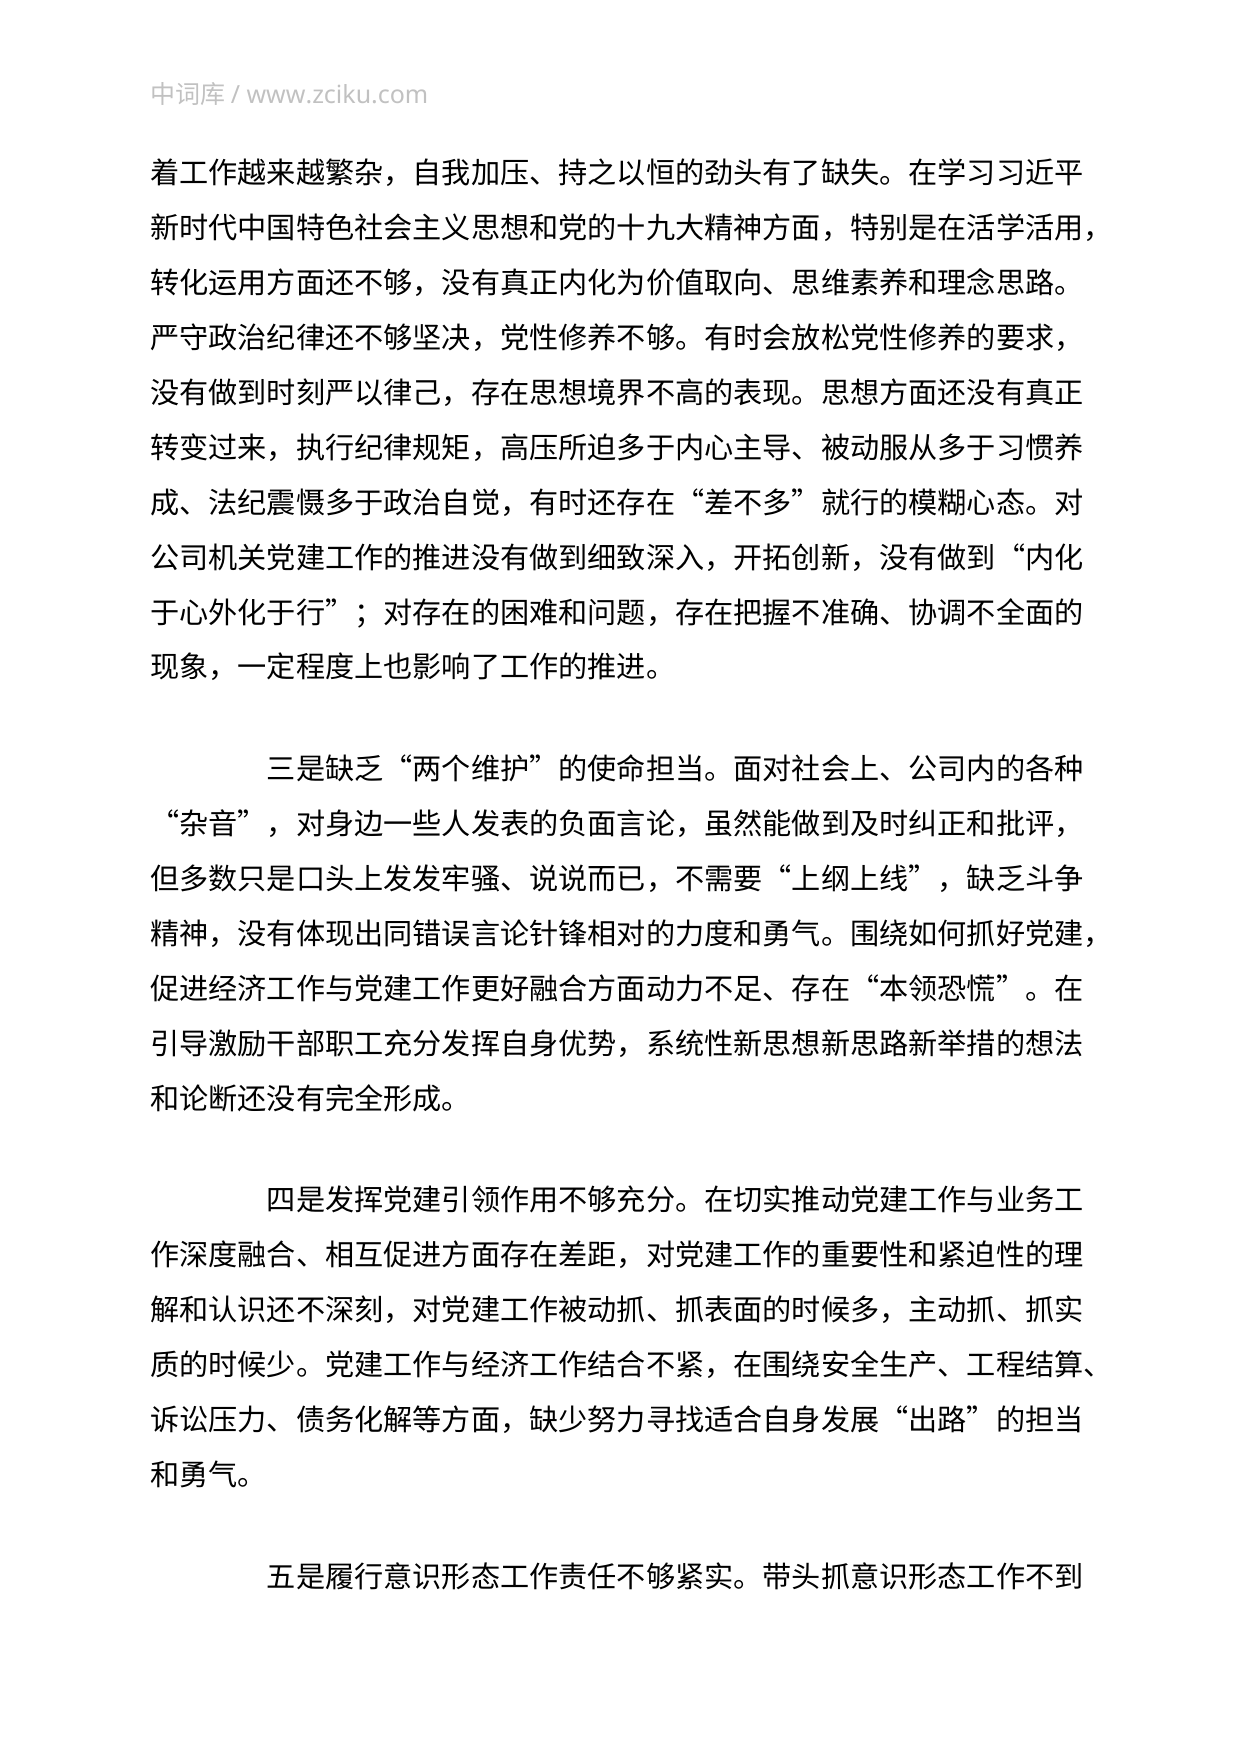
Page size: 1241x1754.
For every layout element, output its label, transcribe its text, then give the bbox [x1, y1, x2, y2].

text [150, 1553, 1090, 1596]
text 四是发挥党建引领作用不够充分。在切实推动党建工作与业务工作深度融合、相互促进方面存在差距，对党建工作的重要性和紧迫性的理解和认识还不深刻，对党建工作被动抓、抓表面的时候多，主动抓、抓实质的时候少。党建工作与经济工作结合不紧，在围绕安全生产、工程结算、诉讼压力、债务化解等方面，缺少努力寻找适合自身发展“出路”的担当和勇气。 [150, 1177, 1090, 1494]
text 三是缺乏“两个维护”的使命担当。面对社会上、公司内的各种“杂音”，对身边一些人发表的负面言论，虽然能做到及时纠正和批评，但多数只是口头上发发牢骚、说说而已，不需要“上纲上线”，缺乏斗争精神，没有体现出同错误言论针锋相对的力度和勇气。围绕如何抓好党建，促进经济工作与党建工作更好融合方面动力不足、存在“本领恐慌”。在引导激励干部职工充分发挥自身优势，系统性新思想新思路新举措的想法和论断还没有完全形成。 [150, 746, 1090, 1117]
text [150, 150, 1090, 686]
